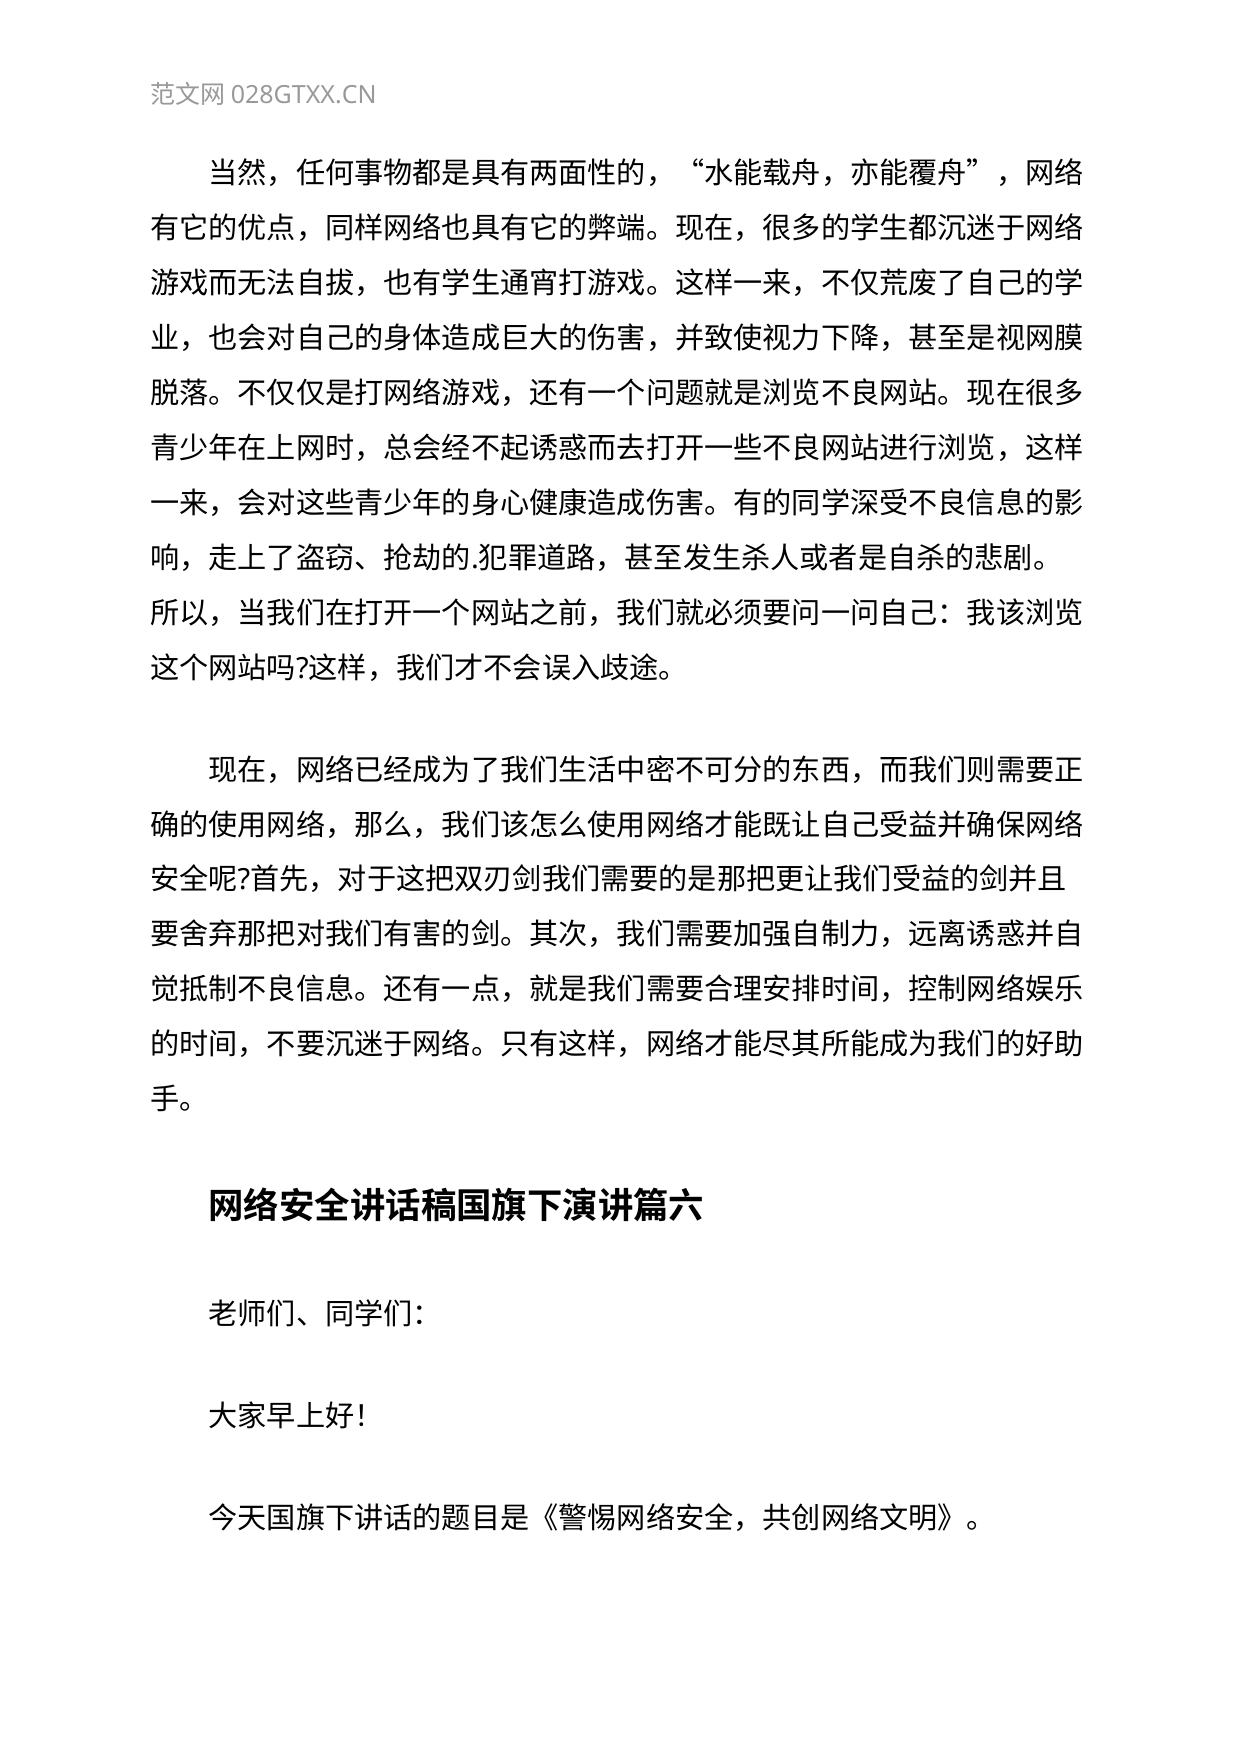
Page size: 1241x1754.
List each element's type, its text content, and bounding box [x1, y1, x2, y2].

text 大家早上好！ [150, 1393, 1090, 1435]
text 现在，网络已经成为了我们生活中密不可分的东西，而我们则需要正确的使用网络，那么，我们该怎么使用网络才能既让自己受益并确保网络安全呢?首先，对于这把双刃剑我们需要的是那把更让我们受益的剑并且要舍弃那把对我们有害的剑。其次，我们需要加强自制力，远离诱惑并自觉抵制不良信息。还有一点，就是我们需要合理安排时间，控制网络娱乐的时间，不要沉迷于网络。只有这样，网络才能尽其所能成为我们的好助手。 [150, 746, 1090, 1118]
text 今天国旗下讲话的题目是《警惕网络安全，共创网络文明》。 [150, 1494, 1090, 1537]
text 网络安全讲话稿国旗下演讲篇六 [150, 1177, 1090, 1229]
text 老师们、同学们： [150, 1291, 1090, 1333]
text 当然，任何事物都是具有两面性的，“水能载舟，亦能覆舟”，网络有它的优点，同样网络也具有它的弊端。现在，很多的学生都沉迷于网络游戏而无法自拔，也有学生通宵打游戏。这样一来，不仅荒废了自己的学业，也会对自己的身体造成巨大的伤害，并致使视力下降，甚至是视网膜脱落。不仅仅是打网络游戏，还有一个问题就是浏览不良网站。现在很多青少年在上网时，总会经不起诱惑而去打开一些不良网站进行浏览，这样一来，会对这些青少年的身心健康造成伤害。有的同学深受不良信息的影响，走上了盗窃、抢劫的.犯罪道路，甚至发生杀人或者是自杀的悲剧。所以，当我们在打开一个网站之前，我们就必须要问一问自己：我该浏览这个网站吗?这样，我们才不会误入歧途。 [150, 150, 1090, 687]
